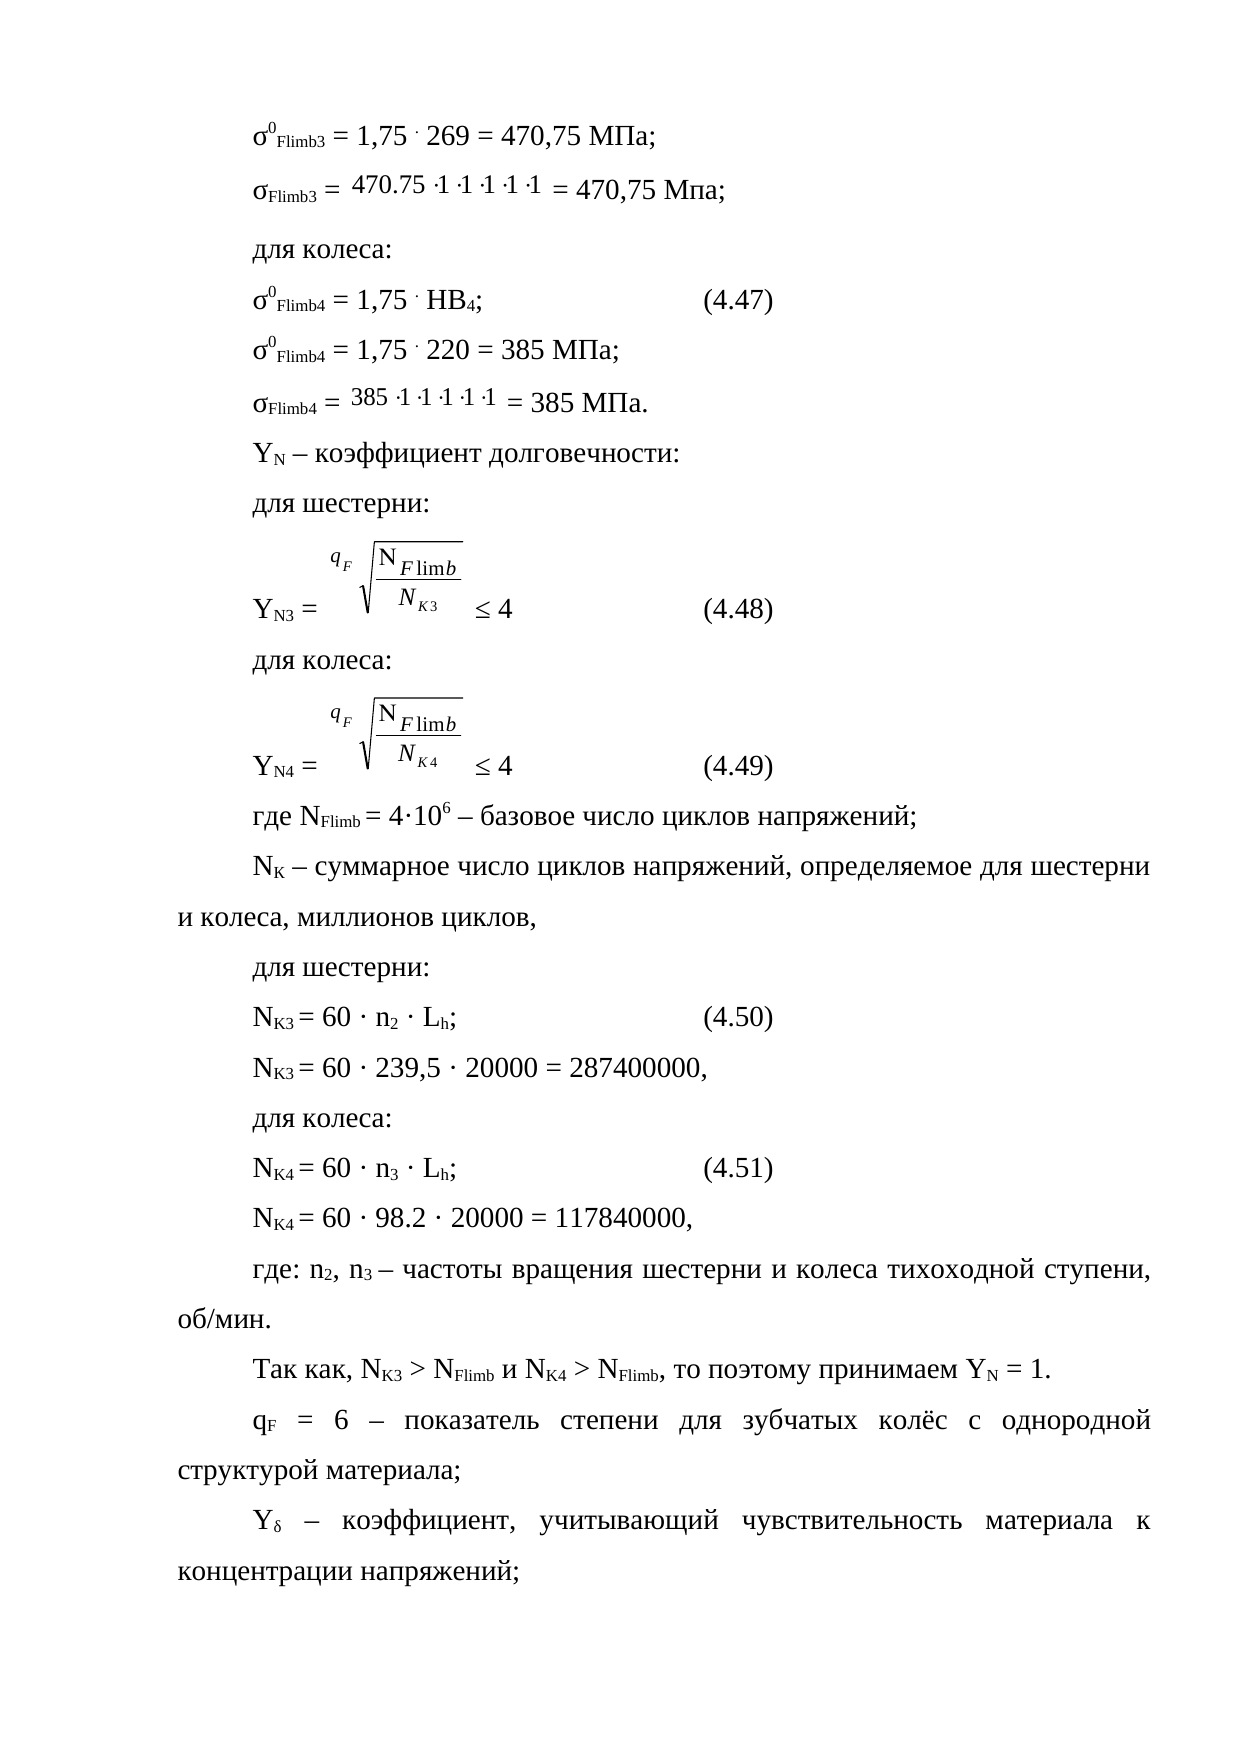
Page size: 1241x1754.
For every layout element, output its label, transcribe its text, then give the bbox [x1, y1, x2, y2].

text для шестерни: [177, 949, 1152, 983]
text Так как, NK3 > NFlimb и NK4 > NFlimb, то поэтому принимаем YN = 1. [177, 1352, 1152, 1385]
text σ0Flimb4 = 1,75 . 220 = 385 МПа; [177, 332, 1152, 366]
text σ0Flimb3 = 1,75 . 269 = 470,75 МПа; [177, 118, 1152, 152]
text для колеса: [177, 1100, 1152, 1133]
text где: n2, n3 – частоты вращения шестерни и колеса тихоходной ступени, об/мин. [177, 1251, 1152, 1335]
text NK4 = 60 · n3 · Lh; (4.51) [177, 1150, 1152, 1184]
text σ0Flimb4 = 1,75 . НВ4; (4.47) [177, 282, 1152, 315]
text Yδ – коэффициент, учитывающий чувствительность материала к концентрации напряжений; [177, 1502, 1152, 1586]
text qF = 6 – показатель степени для зубчатых колёс с однородной структурой материала; [177, 1402, 1152, 1486]
text где NFlimb = 4·106 – базовое число циклов напряжений; [177, 798, 1152, 832]
text NK4 = 60 · 98.2 · 20000 = 117840000, [177, 1201, 1152, 1234]
text NК – суммарное число циклов напряжений, определяемое для шестерни и колеса, миллионов циклов, [177, 848, 1152, 932]
text σFlimb3 = = 470,75 Мпа; [177, 168, 1152, 206]
text YN3 = ≤ 4 (4.48) [177, 536, 1152, 625]
text NK3 = 60 · 239,5 · 20000 = 287400000, [177, 1050, 1152, 1083]
text для колеса: [177, 642, 1152, 675]
text YN4 = ≤ 4 (4.49) [177, 692, 1152, 781]
text σFlimb4 = = 385 МПа. [177, 382, 1152, 418]
text для шестерни: [177, 486, 1152, 519]
text для колеса: [177, 223, 1152, 265]
text YN – коэффициент долговечности: [177, 435, 1152, 469]
text NK3 = 60 · n2 · Lh; (4.50) [177, 999, 1152, 1033]
